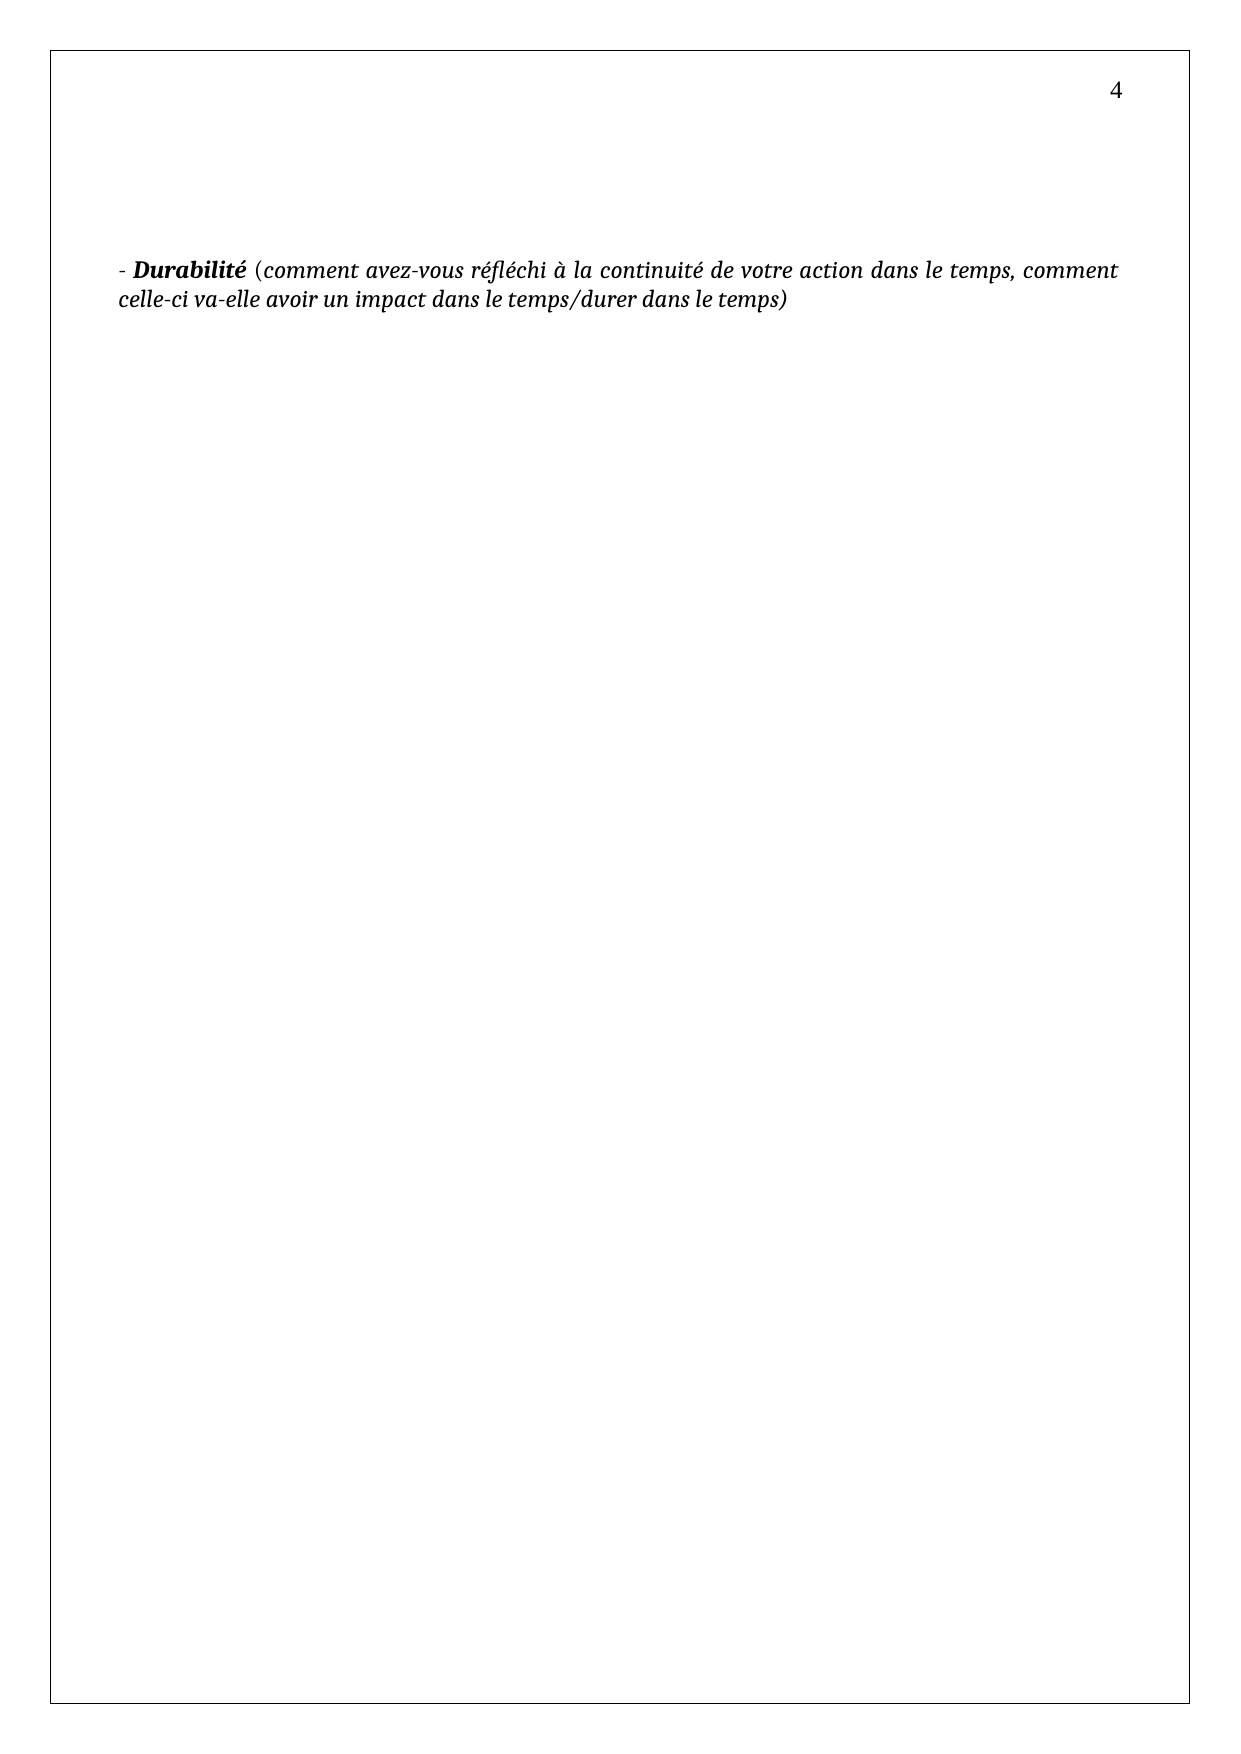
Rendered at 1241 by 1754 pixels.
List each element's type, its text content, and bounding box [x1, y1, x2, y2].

text - Durabilité (comment avez-vous réfléchi à la continuité de votre action dans le temps, comment celle-ci va-elle avoir un impact dans le temps/durer dans le temps) [118, 256, 1122, 314]
